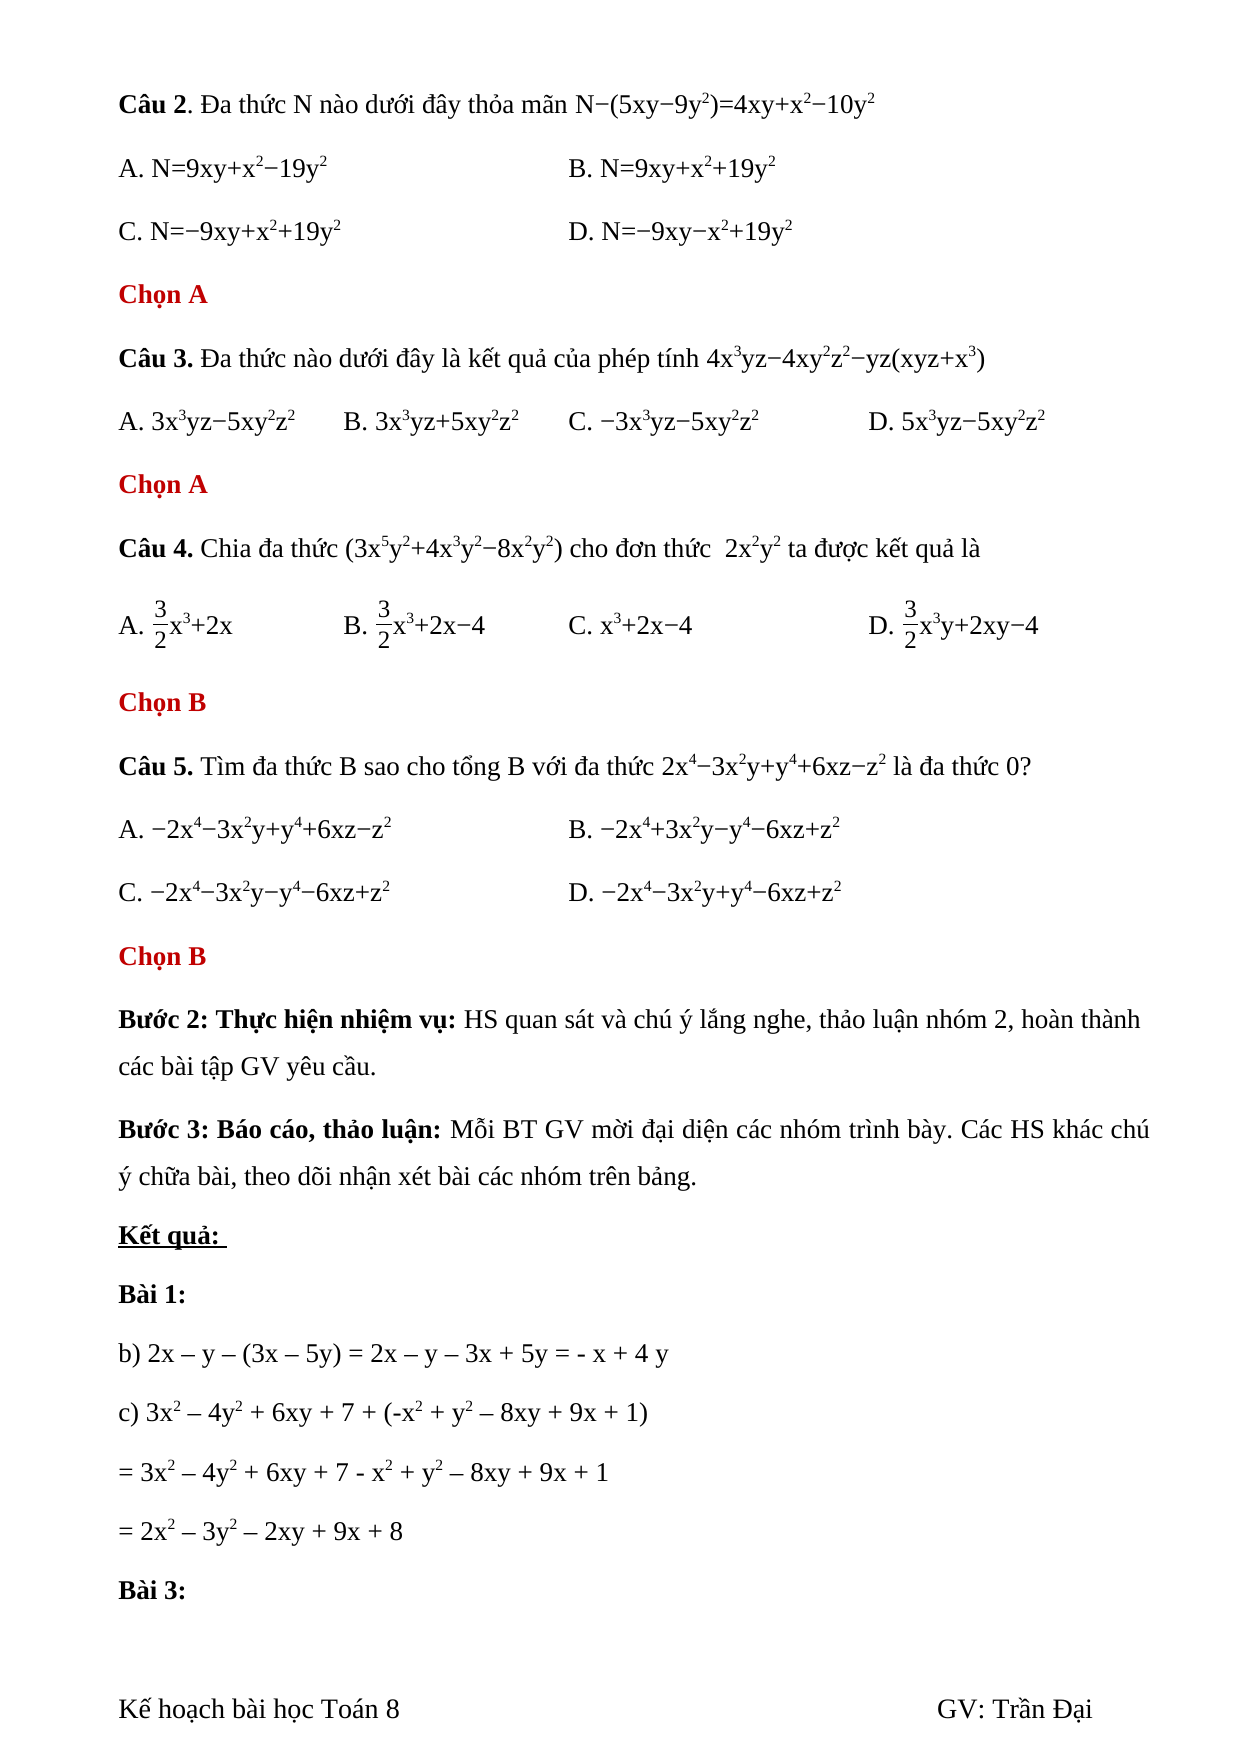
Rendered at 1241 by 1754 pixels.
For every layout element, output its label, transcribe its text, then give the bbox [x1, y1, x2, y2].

text Câu 5. Tìm đa thức B sao cho tổng B với đa thức 2x4−3x2y+y4+6xz−z2 là đa thức 0? [118, 750, 1152, 781]
text Câu 4. Chia đa thức (3x5y2+4x3y2−8x2y2) cho đơn thức 2x2y2 ta được kết quả là [118, 532, 1152, 563]
text b) 2x – y – (3x – 5y) = 2x – y – 3x + 5y = - x + 4 y [118, 1337, 1152, 1368]
text Bước 3: Báo cáo, thảo luận: Mỗi BT GV mời đại diện các nhóm trình bày. Các HS khác chú ý chữa bài, theo dõi nhận xét bài các nhóm trên bảng. [118, 1113, 1152, 1191]
text Câu 3. Đa thức nào dưới đây là kết quả của phép tính 4x3yz−4xy2z2−yz(xyz+x3) [118, 342, 1152, 373]
text A. 3x3yz−5xy2z2 B. 3x3yz+5xy2z2 C. −3x3yz−5xy2z2 D. 5x3yz−5xy2z2 [118, 405, 1152, 436]
text C. N=−9xy+x2+19y2 D. N=−9xy−x2+19y2 [118, 215, 1152, 246]
text Bài 3: [118, 1574, 1152, 1605]
text Chọn A [118, 279, 1152, 310]
text A. N=9xy+x2−19y2 B. N=9xy+x2+19y2 [118, 152, 1152, 183]
text Câu 2. Đa thức N nào dưới đây thỏa mãn N−(5xy−9y2)=4xy+x2−10y2 [118, 89, 1152, 120]
text A. x3+2x B. x3+2x−4 C. x3+2x−4 D. x3y+2xy−4 [118, 595, 1152, 654]
text Chọn A [118, 469, 1152, 500]
text Chọn B [118, 686, 1152, 718]
text = 3x2 – 4y2 + 6xy + 7 - x2 + y2 – 8xy + 9x + 1 [118, 1456, 1152, 1487]
text Bước 2: Thực hiện nhiệm vụ: HS quan sát và chú ý lắng nghe, thảo luận nhóm 2, hoàn thành các bài tập GV yêu cầu. [118, 1003, 1152, 1081]
text Kết quả: [118, 1219, 1152, 1250]
text Chọn B [118, 940, 1152, 971]
text A. −2x4−3x2y+y4+6xz−z2 B. −2x4+3x2y−y4−6xz+z2 [118, 813, 1152, 844]
text C. −2x4−3x2y−y4−6xz+z2 D. −2x4−3x2y+y4−6xz+z2 [118, 876, 1152, 908]
text = 2x2 – 3y2 – 2xy + 9x + 8 [118, 1515, 1152, 1546]
text c) 3x2 – 4y2 + 6xy + 7 + (-x2 + y2 – 8xy + 9x + 1) [118, 1396, 1152, 1428]
text Bài 1: [118, 1278, 1152, 1309]
